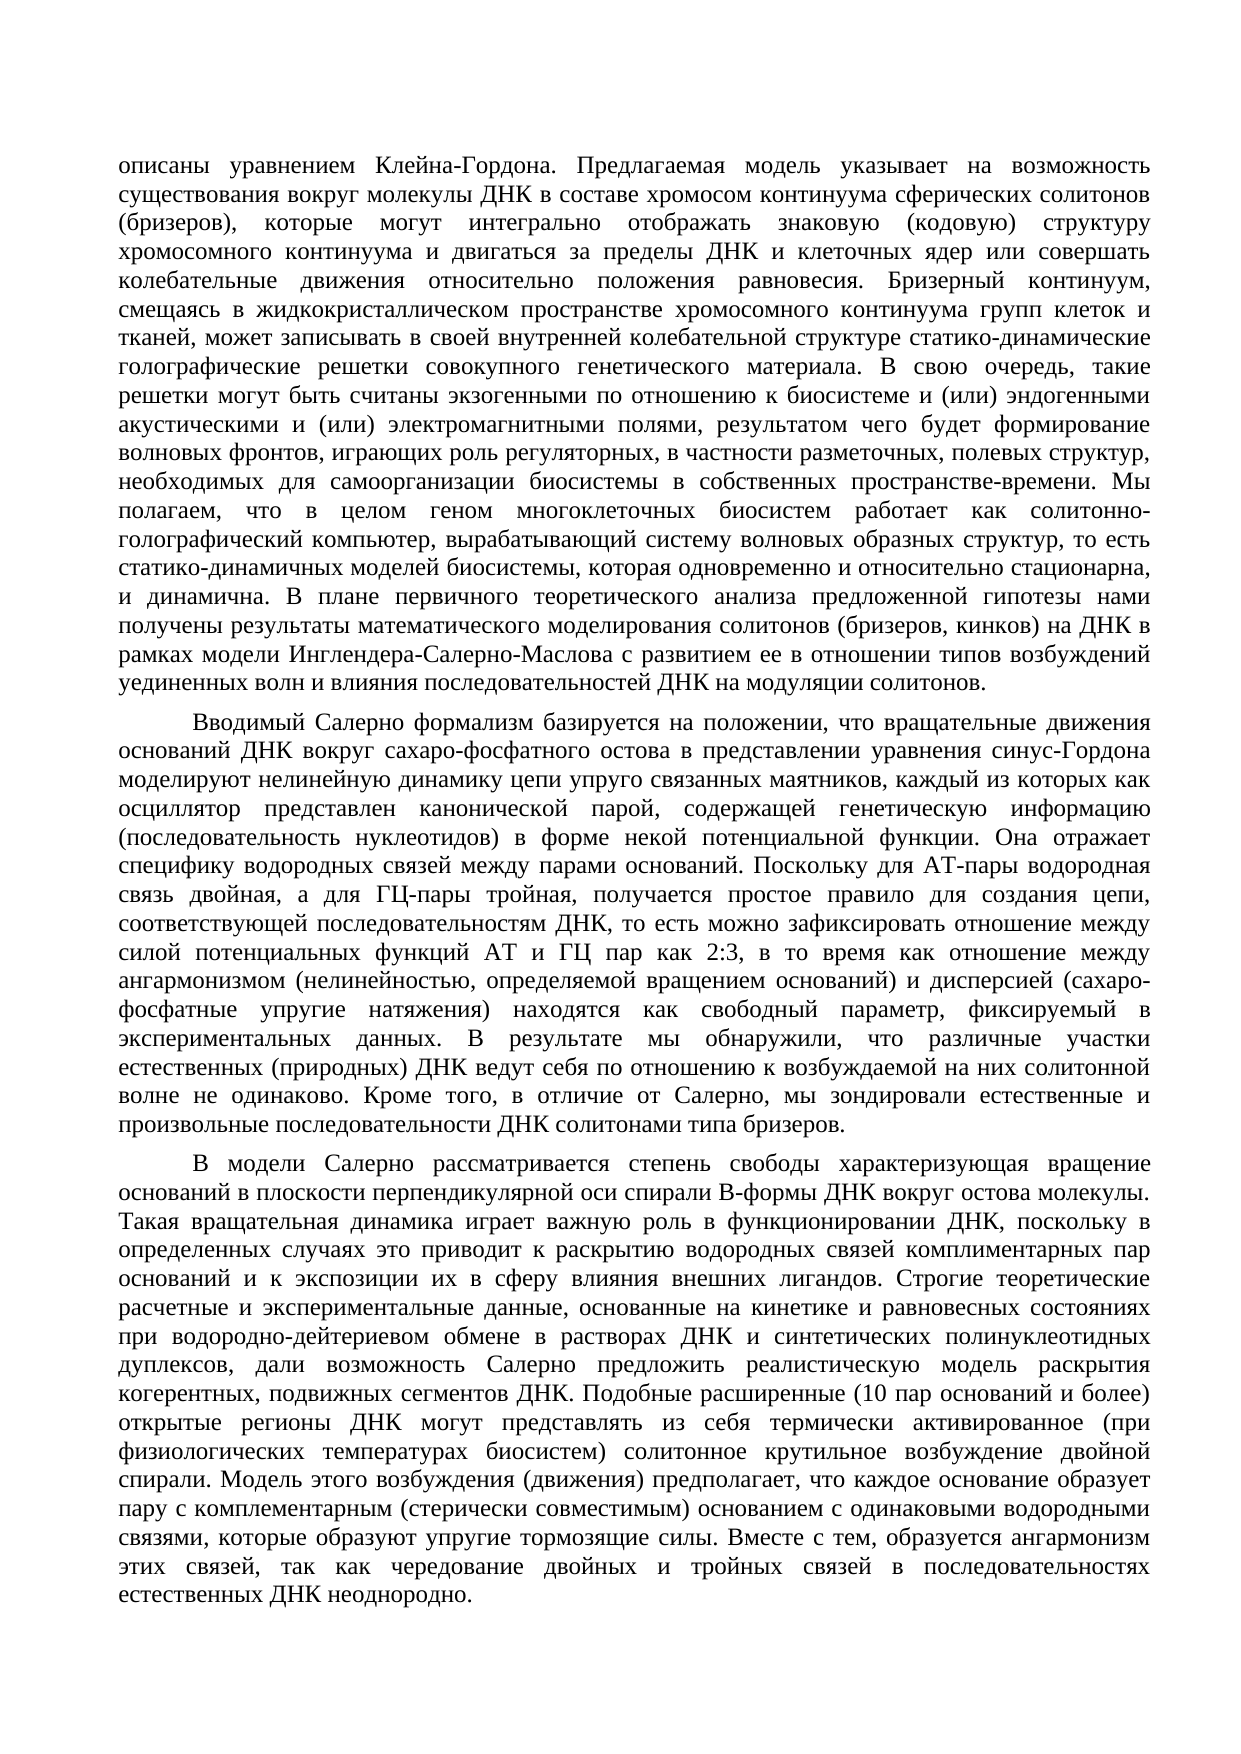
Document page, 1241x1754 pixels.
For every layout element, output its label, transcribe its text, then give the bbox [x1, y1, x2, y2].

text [118, 150, 1152, 696]
text Вводимый Салерно формализм базируется на положении, что вращательные движения оснований ДНК вокруг сахаро-фосфатного остова в представлении уравнения синус-Гордона моделируют нелинейную динамику цепи упруго связанных маятников, каждый из которых как осциллятор представлен канонической парой, содержащей генетическую информацию (последовательность нуклеотидов) в форме некой потенциальной функции. Она отражает специфику водородных связей между парами оснований. Поскольку для АТ-пары водородная связь двойная, а для ГЦ-пары тройная, получается простое правило для создания цепи, соответствующей последовательностям ДНК, то есть можно зафиксировать отношение между силой потенциальных функций АТ и ГЦ пар как 2:3, в то время как отношение между ангармонизмом (нелинейностью, определяемой вращением оснований) и дисперсией (сахаро-фосфатные упругие натяжения) находятся как свободный параметр, фиксируемый в экспериментальных данных. В результате мы обнаружили, что различные участки естественных (природных) ДНК ведут себя по отношению к возбуждаемой на них солитонной волне не одинаково. Кроме того, в отличие от Салерно, мы зондировали естественные и произвольные последовательности ДНК солитонами типа бризеров. [118, 707, 1152, 1138]
text В модели Салерно рассматривается степень свободы характеризующая вращение оснований в плоскости перпендикулярной оси спирали B-формы ДНК вокруг остова молекулы. Такая вращательная динамика играет важную роль в функционировании ДНК, поскольку в определенных случаях это приводит к раскрытию водородных связей комплиментарных пар оснований и к экспозиции их в сферу влияния внешних лигандов. Строгие теоретические расчетные и экспериментальные данные, основанные на кинетике и равновесных состояниях при водородно-дейтериевом обмене в растворах ДНК и синтетических полинуклеотидных дуплексов, дали возможность Салерно предложить реалистическую модель раскрытия когерентных, подвижных сегментов ДНК. Подобные расширенные (10 пар оснований и более) открытые регионы ДНК могут представлять из себя термически активированное (при физиологических температурах биосистем) солитонное крутильное возбуждение двойной спирали. Модель этого возбуждения (движения) предполагает, что каждое основание образует пару с комплементарным (стерически совместимым) основанием с одинаковыми водородными связями, которые образуют упругие тормозящие силы. Вместе с тем, образуется ангармонизм этих связей, так как чередование двойных и тройных связей в последовательностях естественных ДНК неоднородно. [118, 1148, 1152, 1608]
